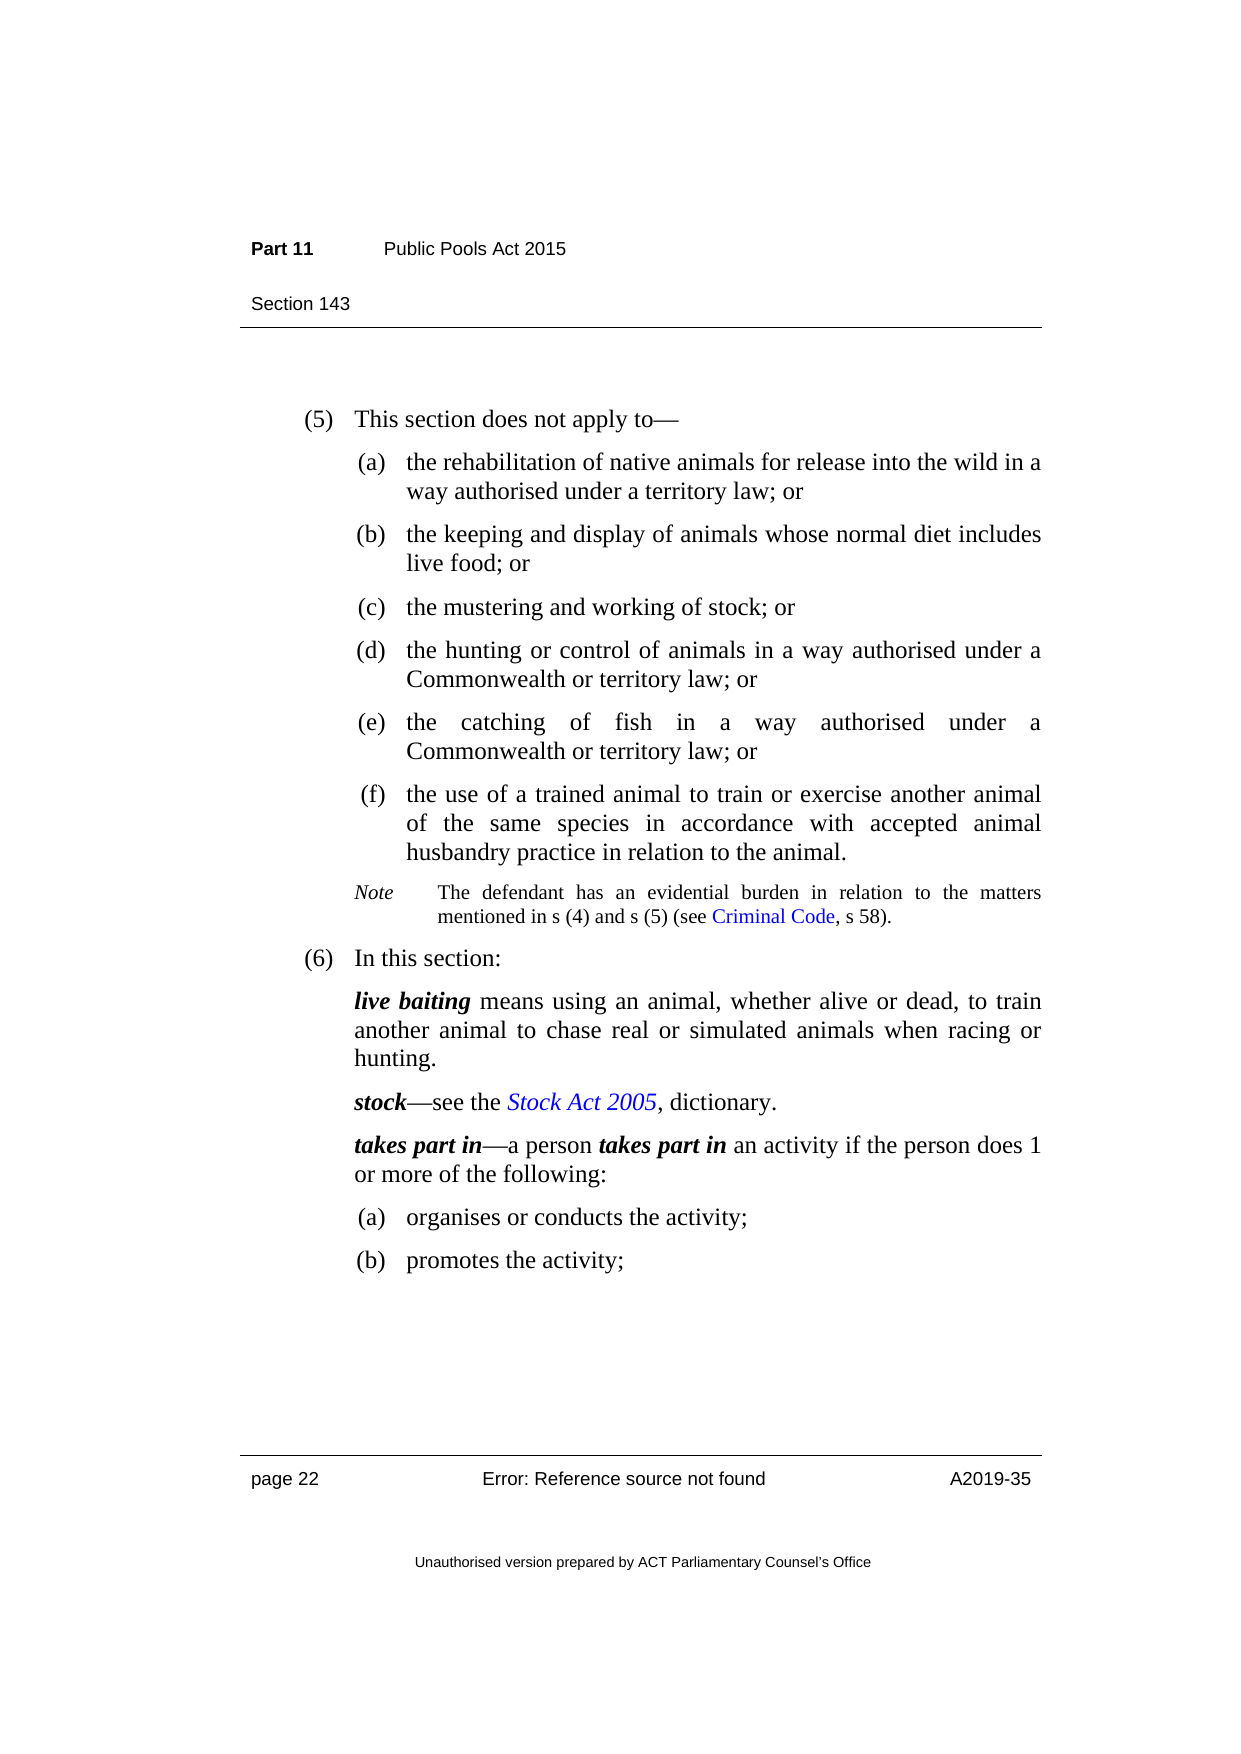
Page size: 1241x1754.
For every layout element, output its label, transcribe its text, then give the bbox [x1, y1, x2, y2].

text (b) promotes the activity; [239, 1246, 1042, 1274]
text (6) In this section: [239, 943, 1042, 971]
text (a) organises or conducts the activity; [239, 1202, 1042, 1231]
text takes part in—a person takes part in an activity if the person does 1 or more of the following: [354, 1130, 1042, 1188]
text stock—see the Stock Act 2005, dictionary. [354, 1087, 1042, 1116]
text (c) the mustering and working of stock; or [239, 592, 1042, 620]
text live baiting means using an animal, whether alive or dead, to train another animal to chase real or simulated animals when racing or hunting. [354, 986, 1042, 1072]
text (e) the catching of fish in a way authorised under a Commonwealth or territory law; or [239, 707, 1042, 764]
text (d) the hunting or control of animals in a way authorised under a Commonwealth or territory law; or [239, 635, 1042, 692]
text (5) This section does not apply to— [239, 404, 1042, 433]
text (f) the use of a trained animal to train or exercise another animal of the same species in accordance with accepted animal husbandry practice in relation to the animal. [239, 779, 1042, 865]
text (b) the keeping and display of animals whose normal diet includes live food; or [239, 519, 1042, 577]
text (a) the rehabilitation of native animals for release into the wild in a way authorised under a territory law; or [239, 447, 1042, 505]
text Note The defendant has an evidential burden in relation to the matters mentioned in s (4) and s (5) (see Criminal Code, s 58). [354, 880, 1042, 928]
